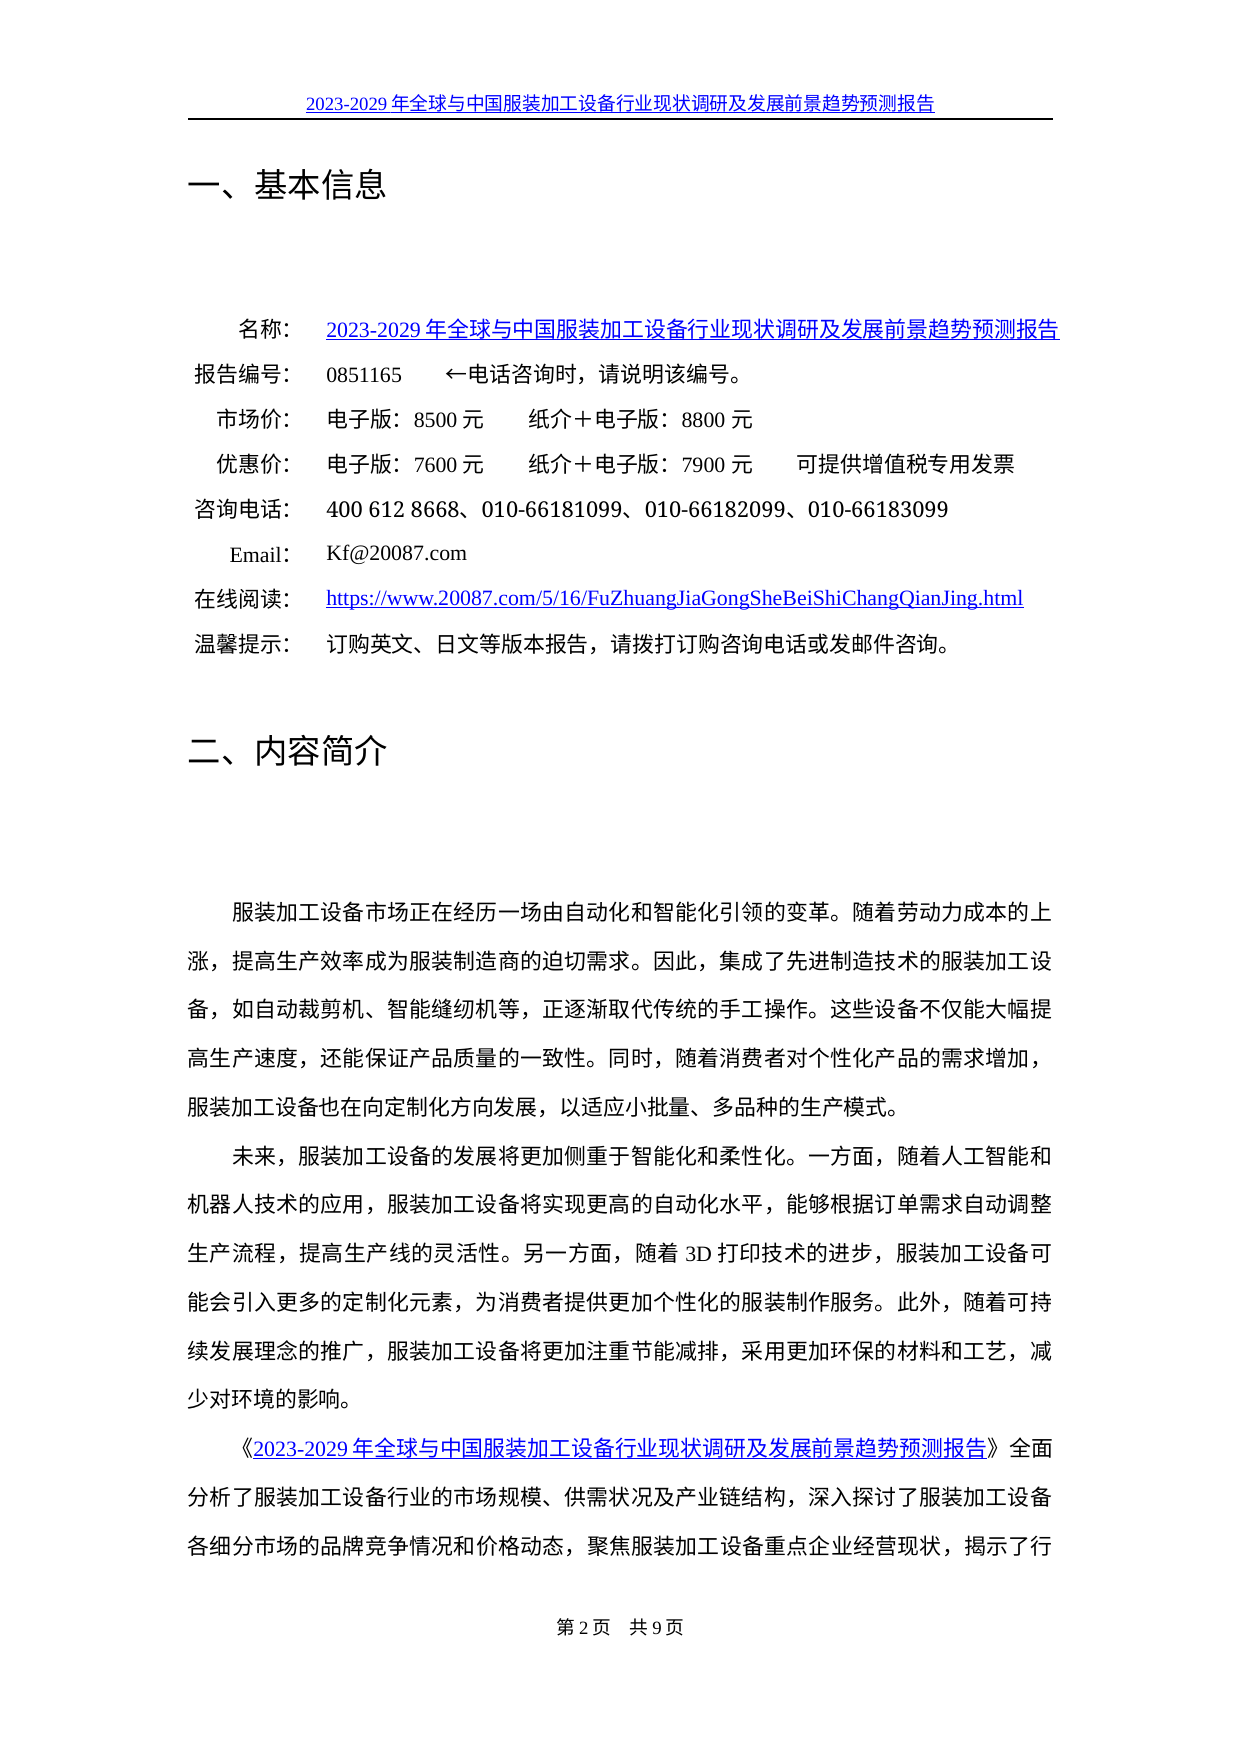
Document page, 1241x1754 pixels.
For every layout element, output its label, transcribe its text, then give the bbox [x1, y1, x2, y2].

table_cell 电子版：8500 元 纸介＋电子版：8800 元 [315, 402, 1073, 447]
table_header 名称： [167, 312, 315, 357]
table_cell 0851165 ←电话咨询时，请说明该编号。 [315, 357, 1073, 402]
table_cell 电子版：7600 元 纸介＋电子版：7900 元 可提供增值税专用发票 [315, 447, 1073, 492]
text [187, 894, 1053, 1561]
table_cell 在线阅读： [167, 582, 315, 627]
title 一、基本信息 [187, 150, 1053, 215]
title 二、内容简介 [187, 717, 1053, 782]
table_cell 报告编号： [167, 357, 315, 402]
table_cell [315, 582, 1073, 627]
table_header 2023-2029年全球与中国服装加工设备行业现状调研及发展前景趋势预测报告 [315, 312, 1073, 357]
table_cell Kf@20087.com [315, 537, 1073, 582]
table_cell 温馨提示： [167, 627, 315, 672]
table_cell 市场价： [167, 402, 315, 447]
table_cell 咨询电话： [167, 492, 315, 537]
table_cell 优惠价： [167, 447, 315, 492]
table_cell 400 612 8668、010-66181099、010-66182099、010-66183099 [315, 492, 1073, 537]
table_cell 订购英文、日文等版本报告，请拨打订购咨询电话或发邮件咨询。 [315, 627, 1073, 672]
table_cell Email： [167, 537, 315, 582]
